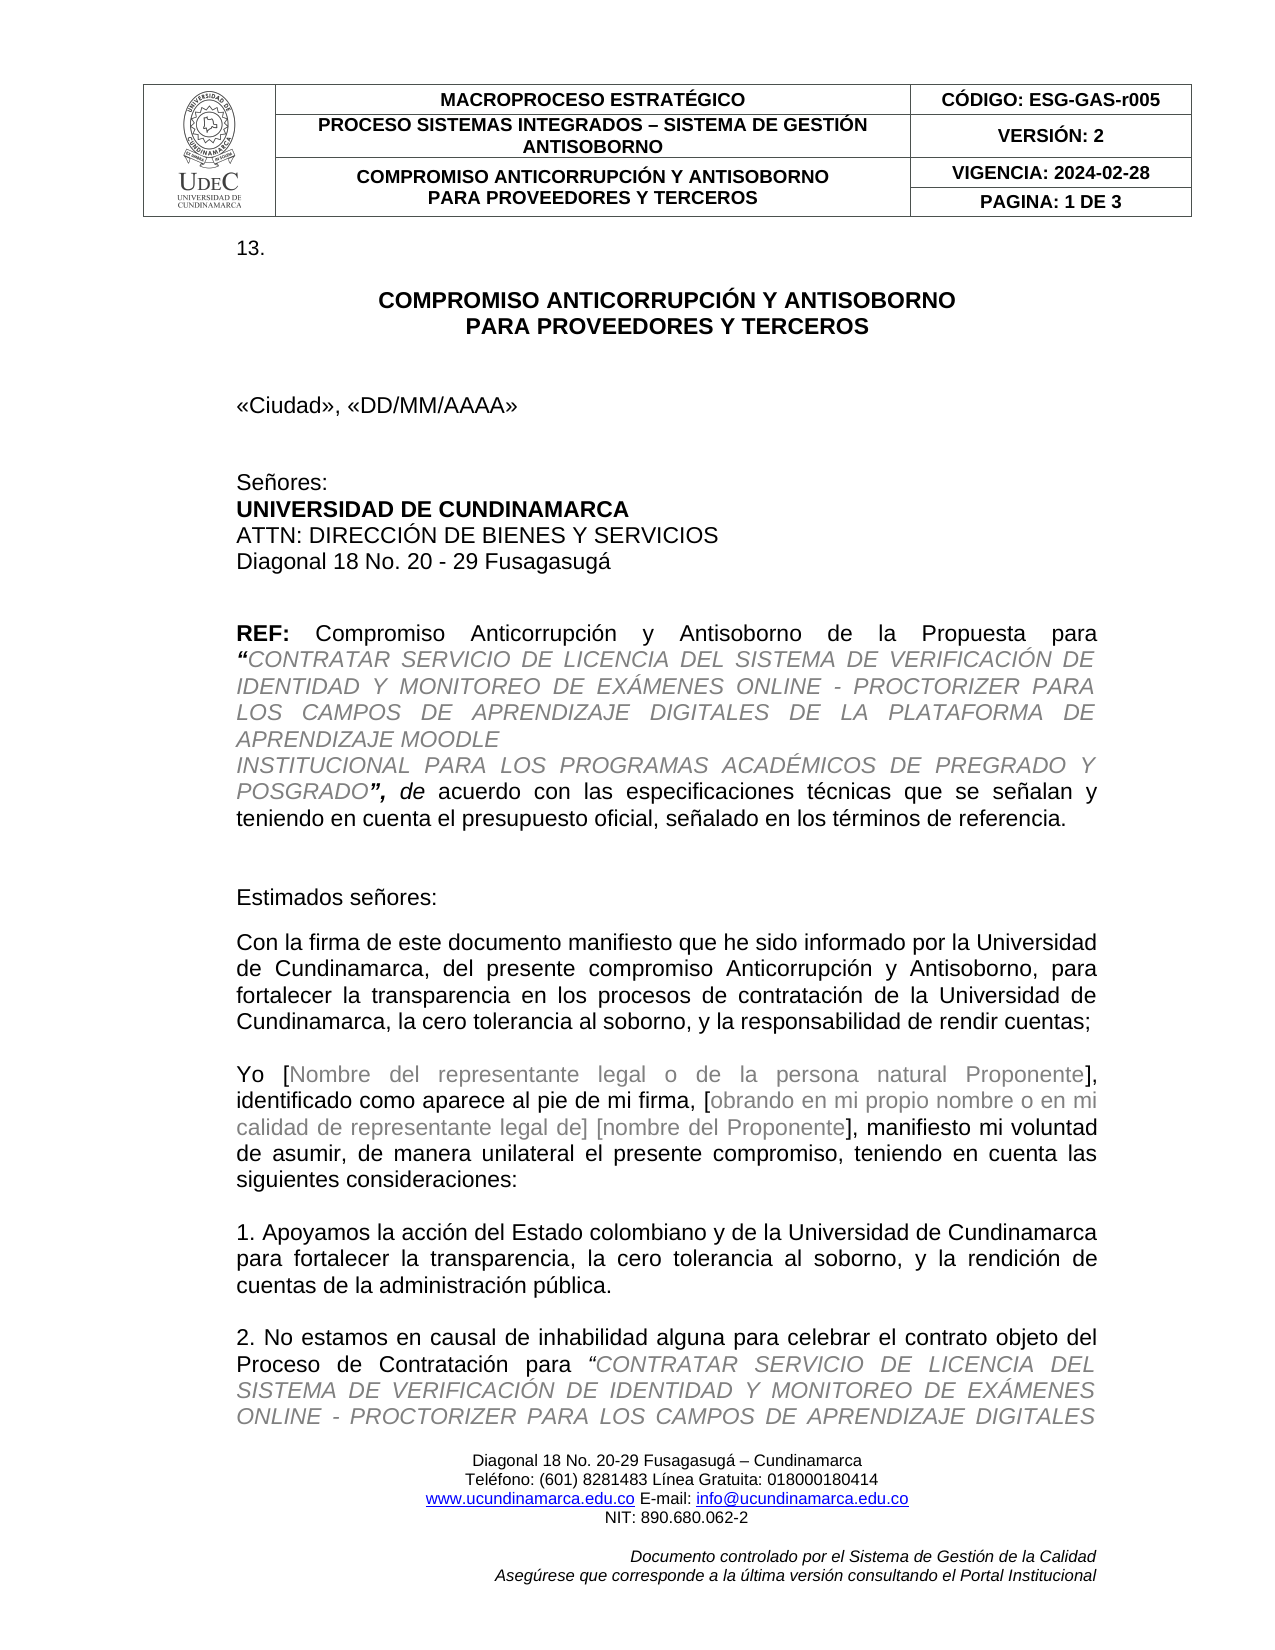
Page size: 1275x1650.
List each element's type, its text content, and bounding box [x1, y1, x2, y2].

text 1. Apoyamos la acción del Estado colombiano y de la Universidad de Cundinamarca para fortalecer la transparencia, la cero tolerancia al soborno, y la rendición de cuentas de la administración pública. [236, 1219, 1098, 1298]
text 13. [236, 236, 1098, 260]
text «Ciudad», «DD/MM/AAAA» [236, 392, 1098, 418]
text ATTN: DIRECCIÓN DE BIENES Y SERVICIOS [236, 522, 1098, 548]
text INSTITUCIONAL PARA LOS PROGRAMAS ACADÉMICOS DE PREGRADO Y POSGRADO”, de acuerdo con las especificaciones técnicas que se señalan y teniendo en cuenta el presupuesto oficial, señalado en los términos de referencia. [236, 752, 1098, 831]
picture [177, 91, 242, 210]
text UNIVERSIDAD DE CUNDINAMARCA [236, 496, 1098, 522]
text Estimados señores: [236, 883, 1098, 910]
text Yo [Nombre del representante legal o de la persona natural Proponente], identificado como aparece al pie de mi firma, [obrando en mi propio nombre o en mi calidad de representante legal de] [nombre del Proponente], manifiesto mi voluntad de asumir, de manera unilateral el presente compromiso, teniendo en cuenta las siguientes consideraciones: [236, 1061, 1098, 1192]
text REF: Compromiso Anticorrupción y Antisoborno de la Propuesta para “CONTRATAR SERVICIO DE LICENCIA DEL SISTEMA DE VERIFICACIÓN DE IDENTIDAD Y MONITOREO DE EXÁMENES ONLINE - PROCTORIZER PARA LOS CAMPOS DE APRENDIZAJE DIGITALES DE LA PLATAFORMA DE APRENDIZAJE MOODLE [236, 620, 1098, 752]
text COMPROMISO ANTICORRUPCIÓN Y ANTISOBORNO [236, 287, 1098, 313]
text PARA PROVEEDORES Y TERCEROS [236, 313, 1098, 339]
text Con la firma de este documento manifiesto que he sido informado por la Universidad de Cundinamarca, del presente compromiso Anticorrupción y Antisoborno, para fortalecer la transparencia en los procesos de contratación de la Universidad de Cundinamarca, la cero tolerancia al soborno, y la responsabilidad de rendir cuentas; [236, 929, 1098, 1034]
text Diagonal 18 No. 20 - 29 Fusagasugá [236, 548, 1098, 574]
text Señores: [236, 469, 1098, 496]
